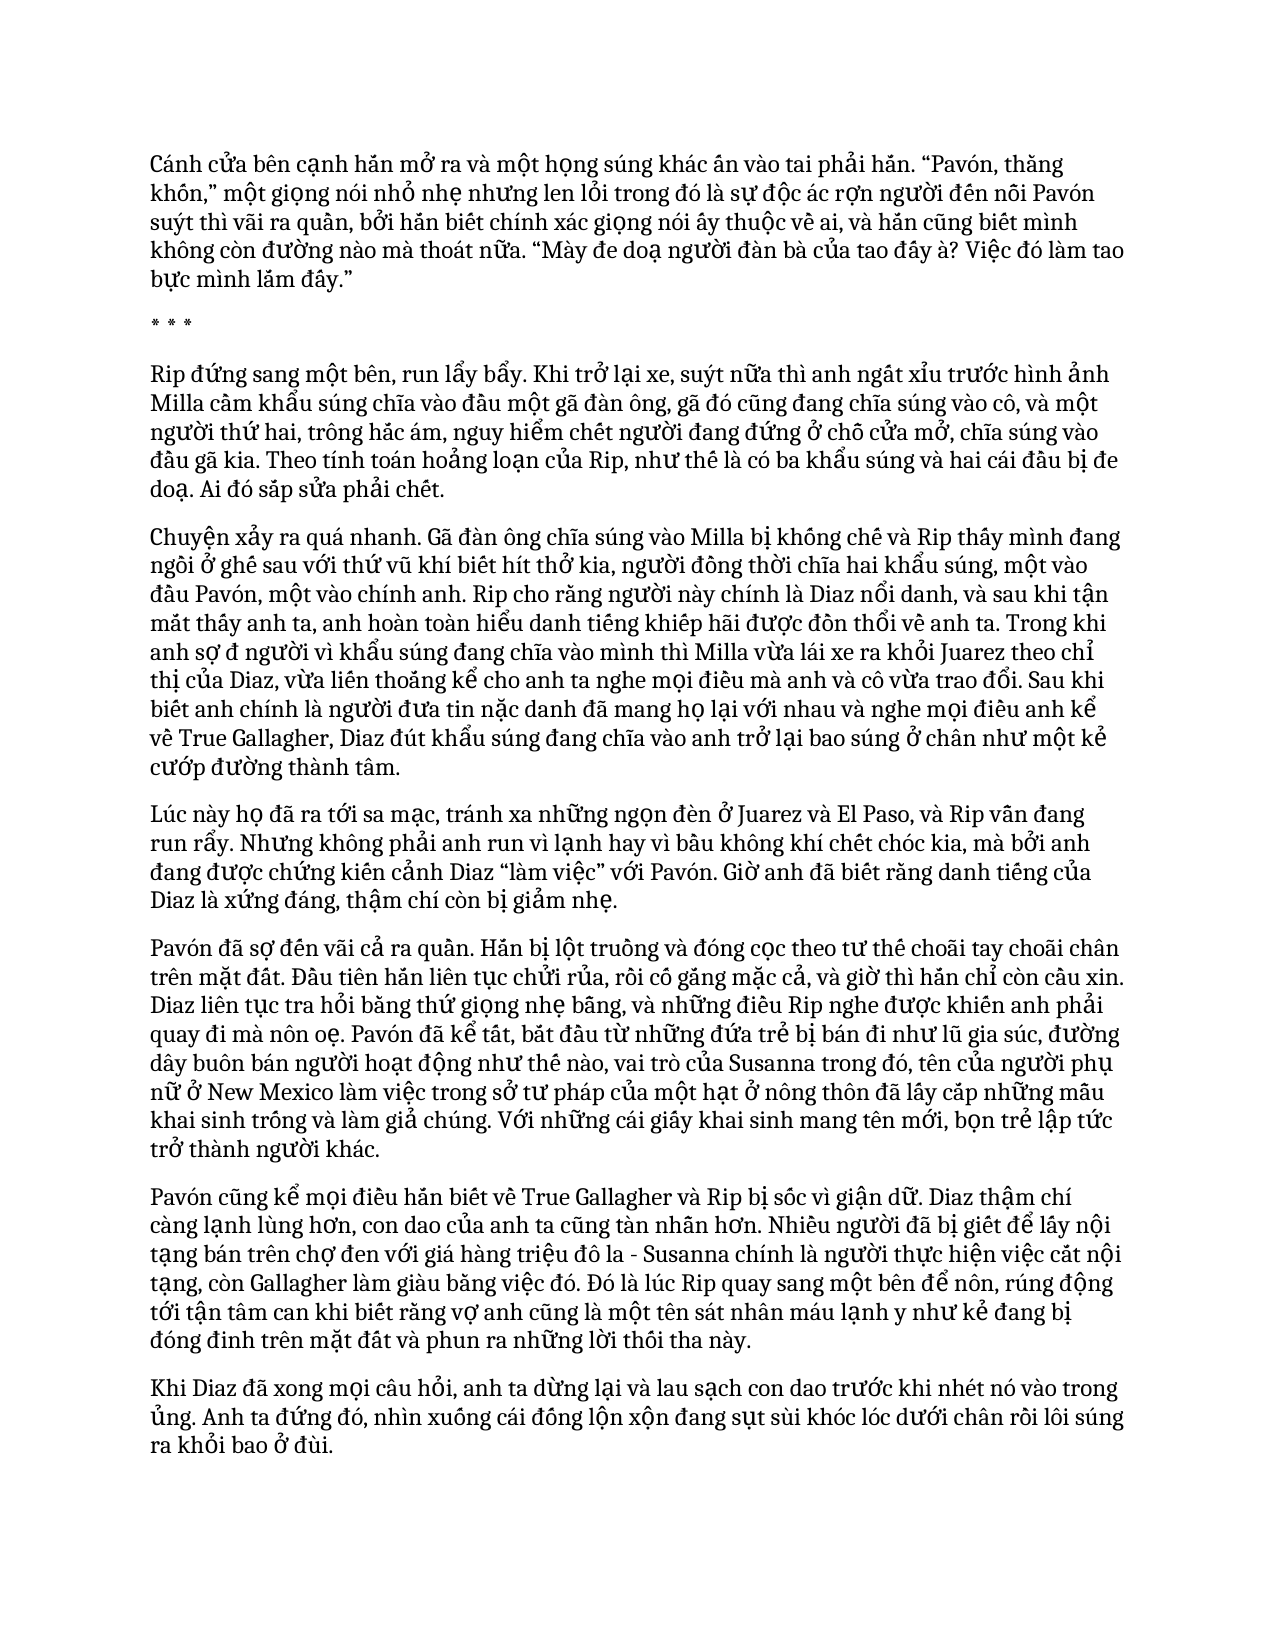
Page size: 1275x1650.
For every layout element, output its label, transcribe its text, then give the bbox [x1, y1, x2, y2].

text Lúc này họ đã ra tới sa mạc, tránh xa những ngọn đèn ở Juarez và El Paso, và Rip vẫn đang run rẩy. Nhưng không phải anh run vì lạnh hay vì bầu không khí chết chóc kia, mà bởi anh đang được chứng kiến cảnh Diaz “làm việc” với Pavón. Giờ anh đã biết rằng danh tiếng của Diaz là xứng đáng, thậm chí còn bị giảm nhẹ. [150, 800, 1125, 915]
text Pavón cũng kể mọi điều hắn biết về True Gallagher và Rip bị sốc vì giận dữ. Diaz thậm chí càng lạnh lùng hơn, con dao của anh ta cũng tàn nhẫn hơn. Nhiều người đã bị giết để lấy nội tạng bán trên chợ đen với giá hàng triệu đô la - Susanna chính là người thực hiện việc cắt nội tạng, còn Gallagher làm giàu bằng việc đó. Đó là lúc Rip quay sang một bên để nôn, rúng động tới tận tâm can khi biết rằng vợ anh cũng là một tên sát nhân máu lạnh y như kẻ đang bị đóng đinh trên mặt đất và phun ra những lời thối tha này. [150, 1182, 1125, 1355]
text Chuyện xảy ra quá nhanh. Gã đàn ông chĩa súng vào Milla bị khống chế và Rip thấy mình đang ngồi ở ghế sau với thứ vũ khí biết hít thở kia, người đồng thời chĩa hai khẩu súng, một vào đầu Pavón, một vào chính anh. Rip cho rằng người này chính là Diaz nổi danh, và sau khi tận mắt thấy anh ta, anh hoàn toàn hiểu danh tiếng khiếp hãi được đồn thổi về anh ta. Trong khi anh sợ đ người vì khẩu súng đang chĩa vào mình thì Milla vừa lái xe ra khỏi Juarez theo chỉ thị của Diaz, vừa liến thoắng kể cho anh ta nghe mọi điều mà anh và cô vừa trao đổi. Sau khi biết anh chính là người đưa tin nặc danh đã mang họ lại với nhau và nghe mọi điều anh kể về True Gallagher, Diaz đút khẩu súng đang chĩa vào anh trở lại bao súng ở chân như một kẻ cướp đường thành tâm. [150, 522, 1125, 781]
text * * * [150, 312, 1125, 341]
text Cánh cửa bên cạnh hắn mở ra và một họng súng khác ấn vào tai phải hắn. “Pavón, thằng khốn,” một giọng nói nhỏ nhẹ nhưng len lỏi trong đó là sự độc ác rợn người đến nỗi Pavón suýt thì vãi ra quần, bởi hắn biết chính xác giọng nói ấy thuộc về ai, và hắn cũng biết mình không còn đường nào mà thoát nữa. “Mày đe doạ người đàn bà của tao đấy à? Việc đó làm tao bực mình lắm đấy.” [150, 150, 1125, 294]
text Khi Diaz đã xong mọi câu hỏi, anh ta dừng lại và lau sạch con dao trước khi nhét nó vào trong ủng. Anh ta đứng đó, nhìn xuống cái đống lộn xộn đang sụt sùi khóc lóc dưới chân rồi lôi súng ra khỏi bao ở đùi. [150, 1374, 1125, 1460]
text Pavón đã sợ đến vãi cả ra quần. Hắn bị lột truồng và đóng cọc theo tư thế choãi tay choãi chân trên mặt đất. Đầu tiên hắn liên tục chửi rủa, rồi cố gắng mặc cả, và giờ thì hắn chỉ còn cầu xin. Diaz liên tục tra hỏi bằng thứ giọng nhẹ bẫng, và những điều Rip nghe được khiến anh phải quay đi mà nôn oẹ. Pavón đã kể tất, bắt đầu từ những đứa trẻ bị bán đi như lũ gia súc, đường dây buôn bán người hoạt động như thế nào, vai trò của Susanna trong đó, tên của người phụ nữ ở New Mexico làm việc trong sở tư pháp của một hạt ở nông thôn đã lấy cắp những mẫu khai sinh trống và làm giả chúng. Với những cái giấy khai sinh mang tên mới, bọn trẻ lập tức trở thành người khác. [150, 934, 1125, 1164]
text Rip đứng sang một bên, run lẩy bẩy. Khi trở lại xe, suýt nữa thì anh ngất xỉu trước hình ảnh Milla cầm khẩu súng chĩa vào đầu một gã đàn ông, gã đó cũng đang chĩa súng vào cô, và một người thứ hai, trông hắc ám, nguy hiểm chết người đang đứng ở chỗ cửa mở, chĩa súng vào đầu gã kia. Theo tính toán hoảng loạn của Rip, như thế là có ba khẩu súng và hai cái đầu bị đe doạ. Ai đó sắp sửa phải chết. [150, 360, 1125, 504]
